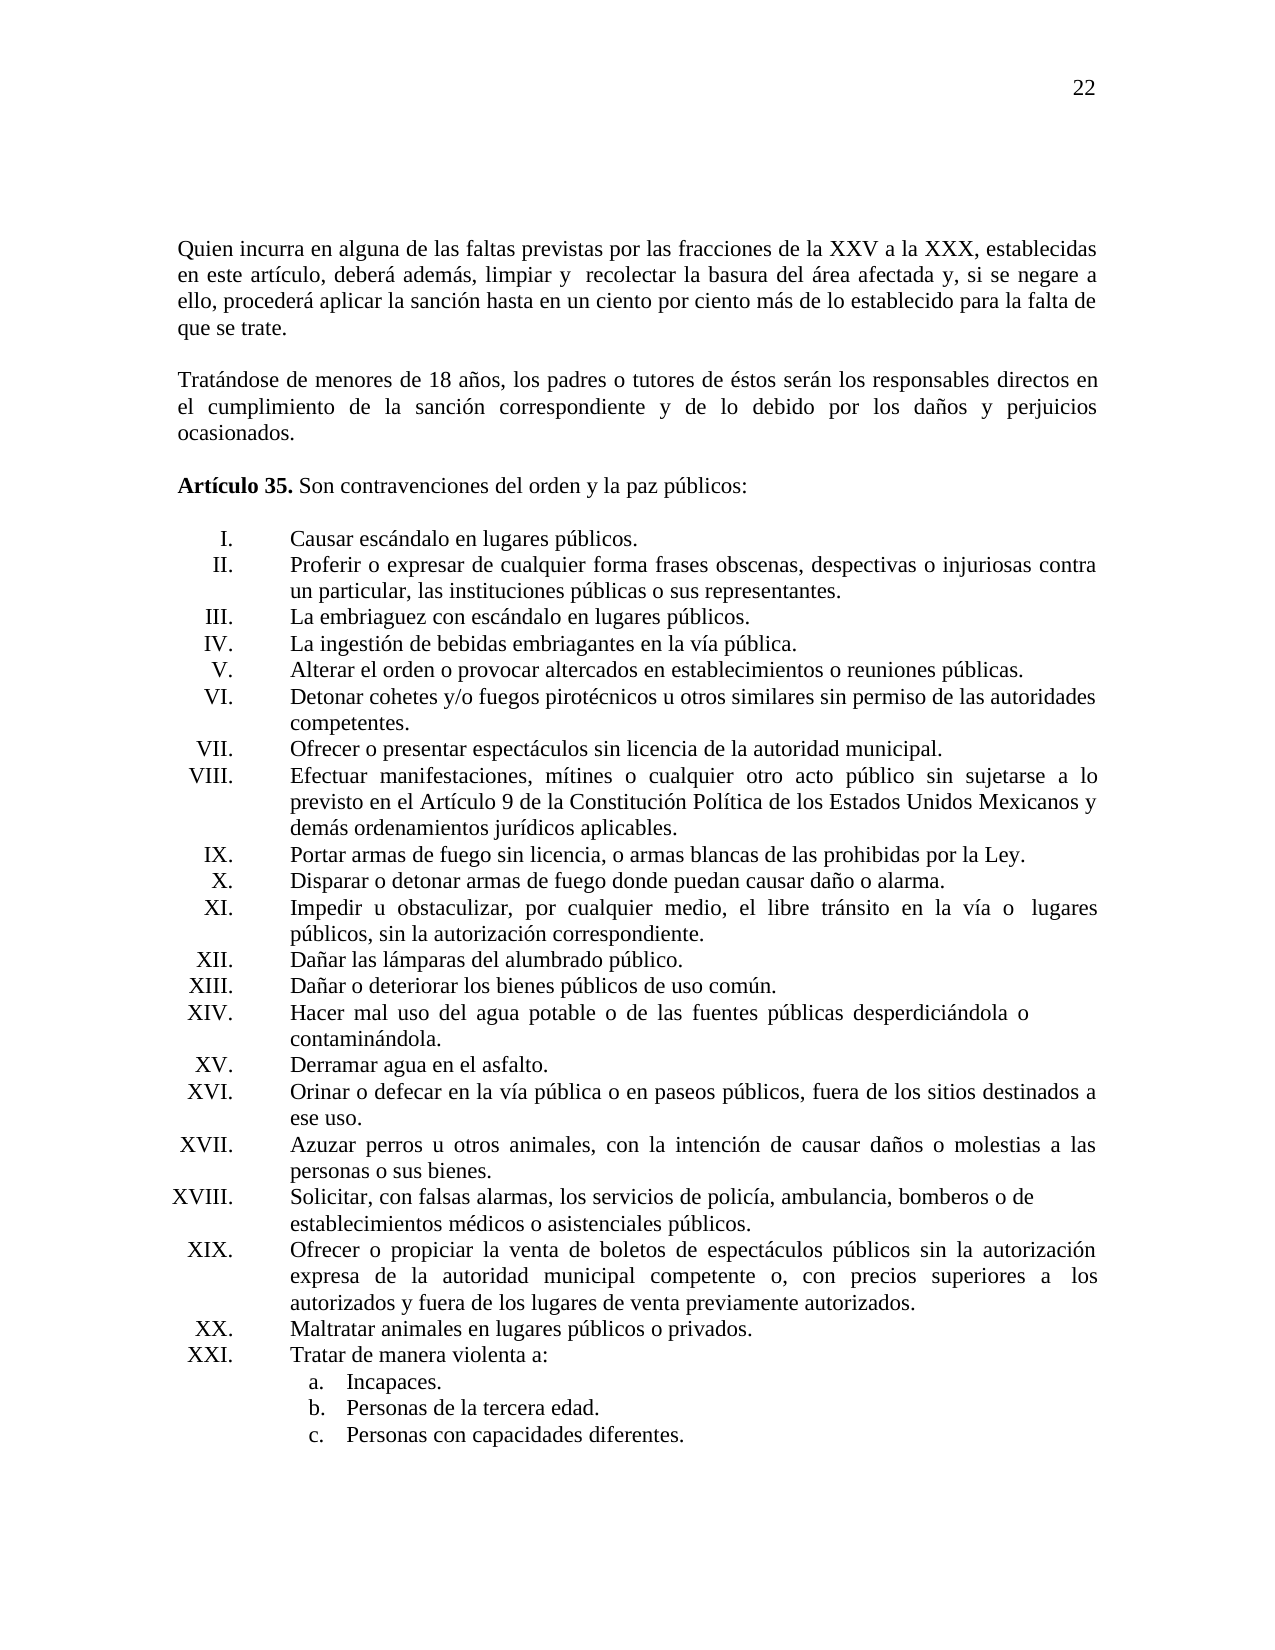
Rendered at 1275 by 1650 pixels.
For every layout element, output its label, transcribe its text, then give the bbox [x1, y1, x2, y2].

list Azuzar perros u otros animales, con la intención de causar daños o molestias a las personas o sus bienes. [179, 1131, 1098, 1183]
list Personas de la tercera edad. [308, 1394, 1110, 1421]
list Personas con capacidades diferentes. [308, 1421, 1110, 1447]
text Quien incurra en alguna de las faltas previstas por las fracciones de la XXV a la XXX, establecidas en este artículo, deberá además, limpiar y recolectar la basura del área afectada y, si se negare a ello, procederá aplicar la sanción hasta en un ciento por ciento más de lo establecido para la falta de que se trate. [177, 235, 1098, 340]
list Tratar de manera violenta a: [187, 1341, 1110, 1368]
list Solicitar, con falsas alarmas, los servicios de policía, ambulancia, bomberos o de establecimientos médicos o asistenciales públicos. [172, 1183, 1098, 1236]
list Dañar las lámparas del alumbrado público. [196, 946, 1110, 973]
list Dañar o deteriorar los bienes públicos de uso común. [188, 973, 1110, 999]
text Artículo 35. Son contravenciones del orden y la paz públicos: [177, 472, 1110, 498]
list Disparar o detonar armas de fuego donde puedan causar daño o alarma. [211, 867, 1110, 893]
list Proferir o expresar de cualquier forma frases obscenas, despectivas o injuriosas contra un particular, las instituciones públicas o sus representantes. [212, 551, 1098, 604]
list Maltratar animales en lugares públicos o privados. [194, 1315, 1110, 1341]
list Incapaces. [308, 1368, 1110, 1394]
text Tratándose de menores de 18 años, los padres o tutores de éstos serán los responsables directos en el cumplimiento de la sanción correspondiente y de lo debido por los daños y perjuicios ocasionados. [177, 367, 1098, 446]
list Hacer mal uso del agua potable o de las fuentes públicas desperdiciándola o contaminándola. [187, 999, 1098, 1052]
list Causar escándalo en lugares públicos. [220, 525, 1110, 551]
list Orinar o defecar en la vía pública o en paseos públicos, fuera de los sitios destinados a ese uso. [187, 1078, 1098, 1131]
list La ingestión de bebidas embriagantes en la vía pública. [203, 630, 1110, 656]
list Derramar agua en el asfalto. [194, 1052, 1110, 1078]
list Detonar cohetes y/o fuegos pirotécnicos u otros similares sin permiso de las autoridades competentes. [203, 683, 1098, 736]
list La embriaguez con escándalo en lugares públicos. [205, 604, 1110, 630]
list Ofrecer o propiciar la venta de boletos de espectáculos públicos sin la autorización expresa de la autoridad municipal competente o, con precios superiores a los autorizados y fuera de los lugares de venta previamente autorizados. [187, 1236, 1098, 1315]
list Efectuar manifestaciones, mítines o cualquier otro acto público sin sujetarse a lo previsto en el Artículo 9 de la Constitución Política de los Estados Unidos Mexicanos y demás ordenamientos jurídicos aplicables. [188, 762, 1098, 841]
list Ofrecer o presentar espectáculos sin licencia de la autoridad municipal. [196, 736, 1110, 762]
list Portar armas de fuego sin licencia, o armas blancas de las prohibidas por la Ley. [203, 841, 1110, 867]
list Impedir u obstaculizar, por cualquier medio, el libre tránsito en la vía o lugares públicos, sin la autorización correspondiente. [203, 893, 1098, 946]
list Alterar el orden o provocar altercados en establecimientos o reuniones públicas. [211, 656, 1110, 683]
